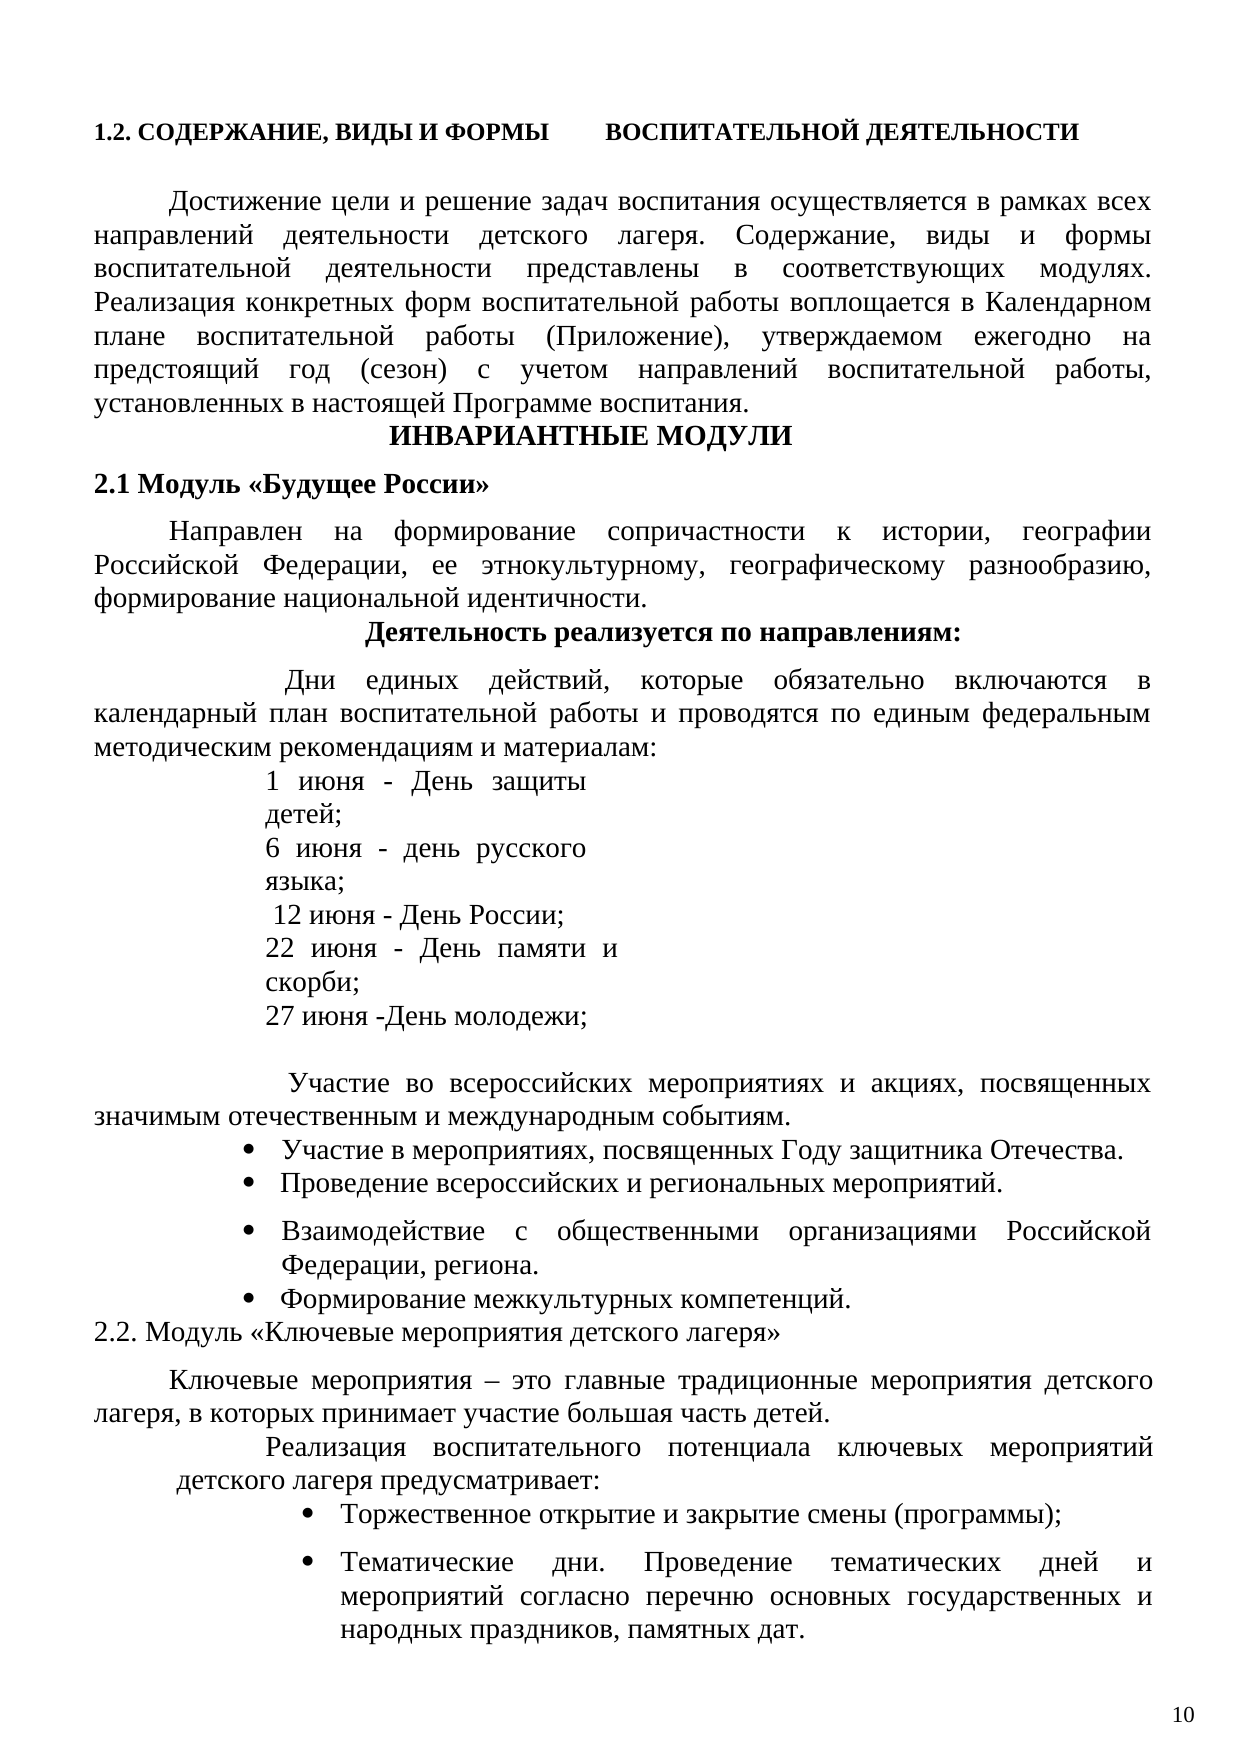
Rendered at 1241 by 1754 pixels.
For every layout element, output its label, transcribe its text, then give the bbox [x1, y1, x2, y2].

text Направлен на формирование сопричастности к истории, географии Российской Федерации, ее этнокультурному, географическому разнообразию, формирование национальной идентичности. [94, 513, 1152, 614]
list СОДЕРЖАНИЕ, ВИДЫ И ФОРМЫ ВОСПИТАТЕЛЬНОЙ ДЕЯТЕЛЬНОСТИ [94, 117, 1113, 146]
list Тематические дни. Проведение тематических дней и мероприятий согласно перечню основных государственных и народных праздников, памятных дат. [303, 1544, 1153, 1645]
text 1 июня - День защиты детей; [265, 763, 587, 830]
text 2.2. Модуль «Ключевые мероприятия детского лагеря» [94, 1314, 1194, 1348]
text 12 июня - День России; [265, 897, 587, 931]
text 27 июня -День молодежи; [265, 998, 618, 1031]
text 2.1 Модуль «Будущее России» [94, 466, 1194, 499]
list Участие в мероприятиях, посвященных Году защитника Отечества. [244, 1132, 1152, 1165]
list Взаимодействие с общественными организациями Российской Федерации, региона. [244, 1213, 1152, 1281]
text Дни единых действий, которые обязательно включаются в календарный план воспитательной работы и проводятся по единым федеральным методическим рекомендациям и материалам: [94, 662, 1152, 762]
text Деятельность реализуется по направлениям: [94, 614, 1194, 648]
text 22 июня - День памяти и скорби; [265, 931, 618, 998]
text ИНВАРИАНТНЫЕ МОДУЛИ [262, 418, 1113, 452]
list Проведение всероссийских и региональных мероприятий. [244, 1165, 1194, 1199]
list Формирование межкультурных компетенций. [244, 1281, 1194, 1314]
text Ключевые мероприятия – это главные традиционные мероприятия детского лагеря, в которых принимает участие большая часть детей. [94, 1362, 1154, 1429]
text Достижение цели и решение задач воспитания осуществляется в рамках всех направлений деятельности детского лагеря. Содержание, виды и формы воспитательной деятельности представлены в соответствующих модулях. Реализация конкретных форм воспитательной работы воплощается в Календарном плане воспитательной работы (Приложение), утверждаемом ежегодно на предстоящий год (сезон) с учетом направлений воспитательной работы, установленных в настоящей Программе воспитания. [94, 183, 1152, 418]
list Торжественное открытие и закрытие смены (программы); [303, 1496, 1154, 1529]
text Участие во всероссийских мероприятиях и акциях, посвященных значимым отечественным и международным событиям. [94, 1065, 1152, 1132]
text 6 июня - день русского языка; [265, 830, 587, 897]
text Реализация воспитательного потенциала ключевых мероприятий детского лагеря предусматривает: [176, 1429, 1154, 1496]
